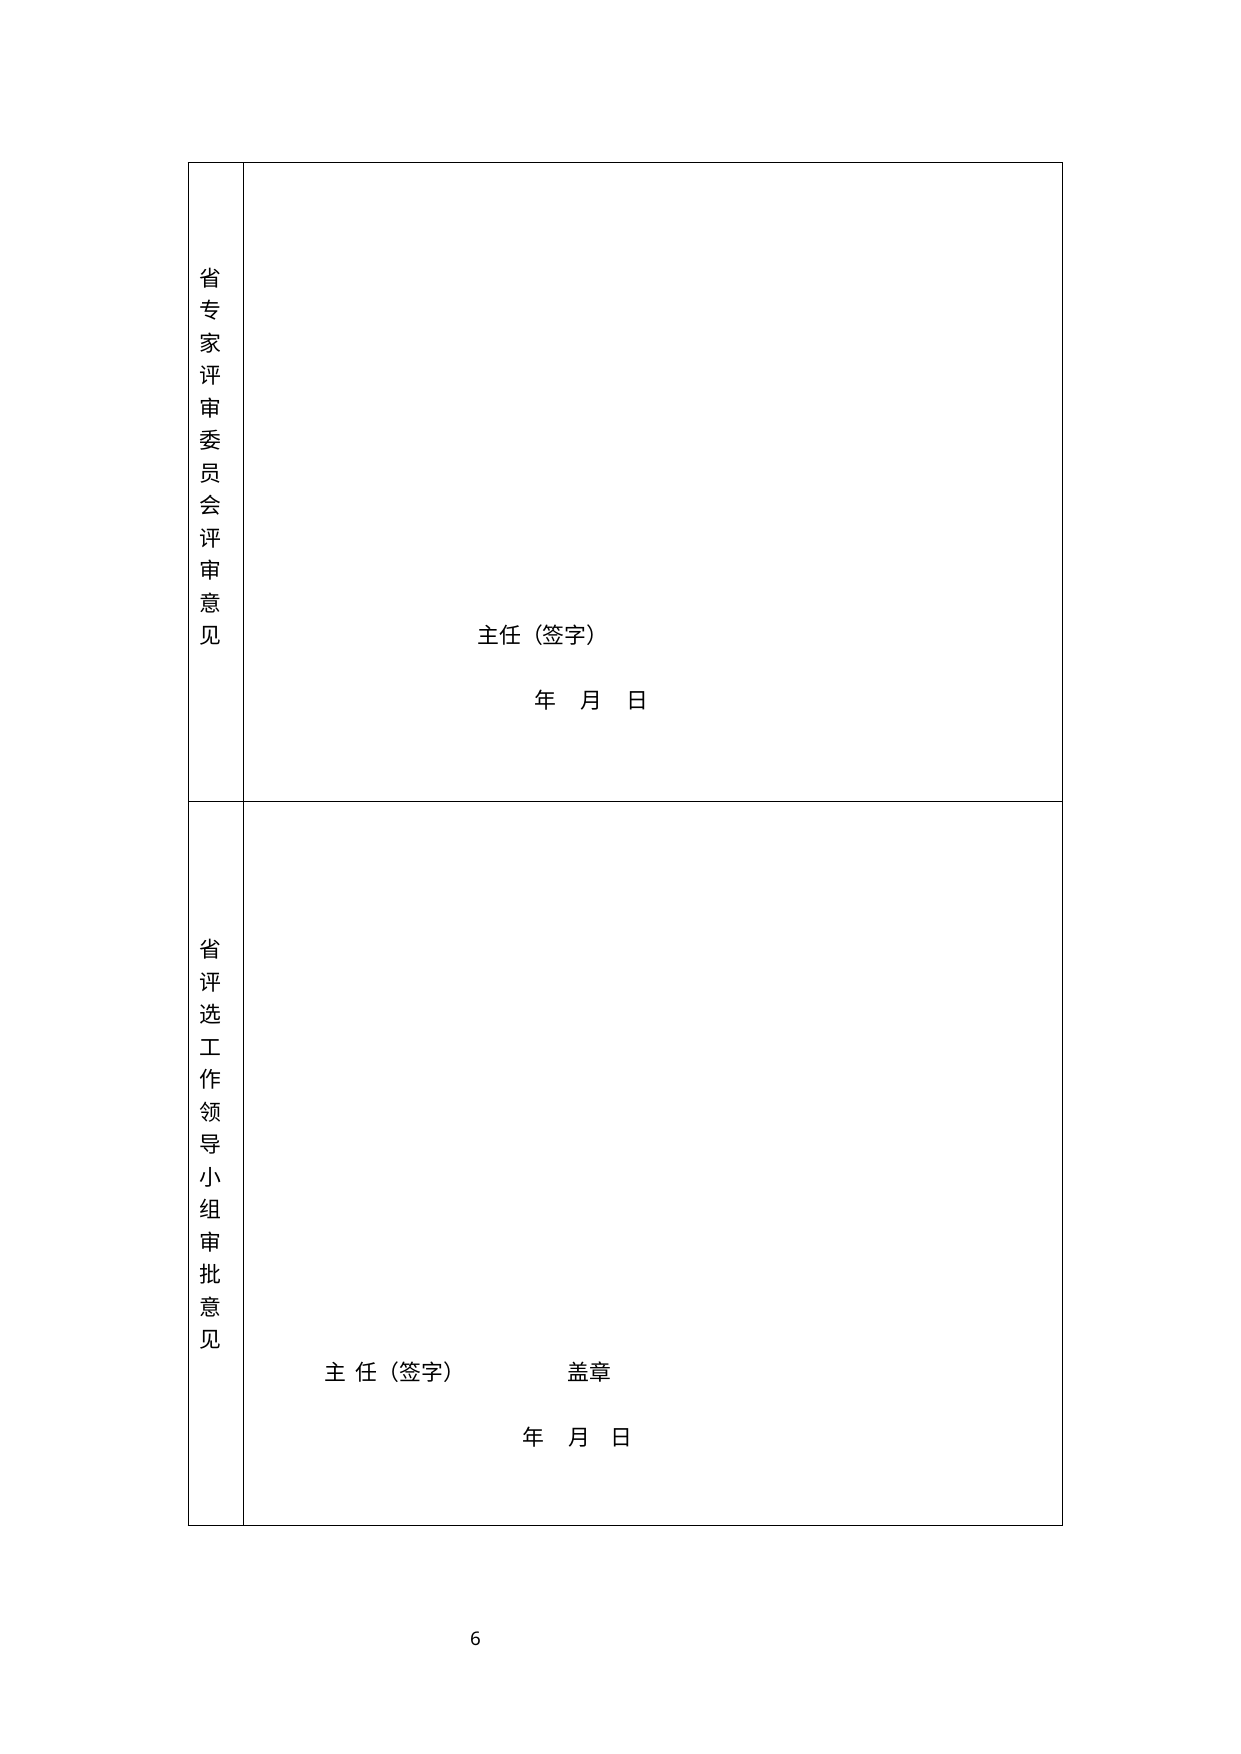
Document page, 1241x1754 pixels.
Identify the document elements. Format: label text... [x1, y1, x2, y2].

table_cell 省专家评审委员会评审意 见 [189, 163, 243, 801]
table_cell 省 评 选 工 作 领 导 小 组 审 批 意见 [189, 802, 243, 1524]
table_cell 主任（签字） 年 月 日 [244, 163, 1062, 801]
table_cell 主 任（签字） 盖章 年 月 日 [244, 802, 1062, 1524]
